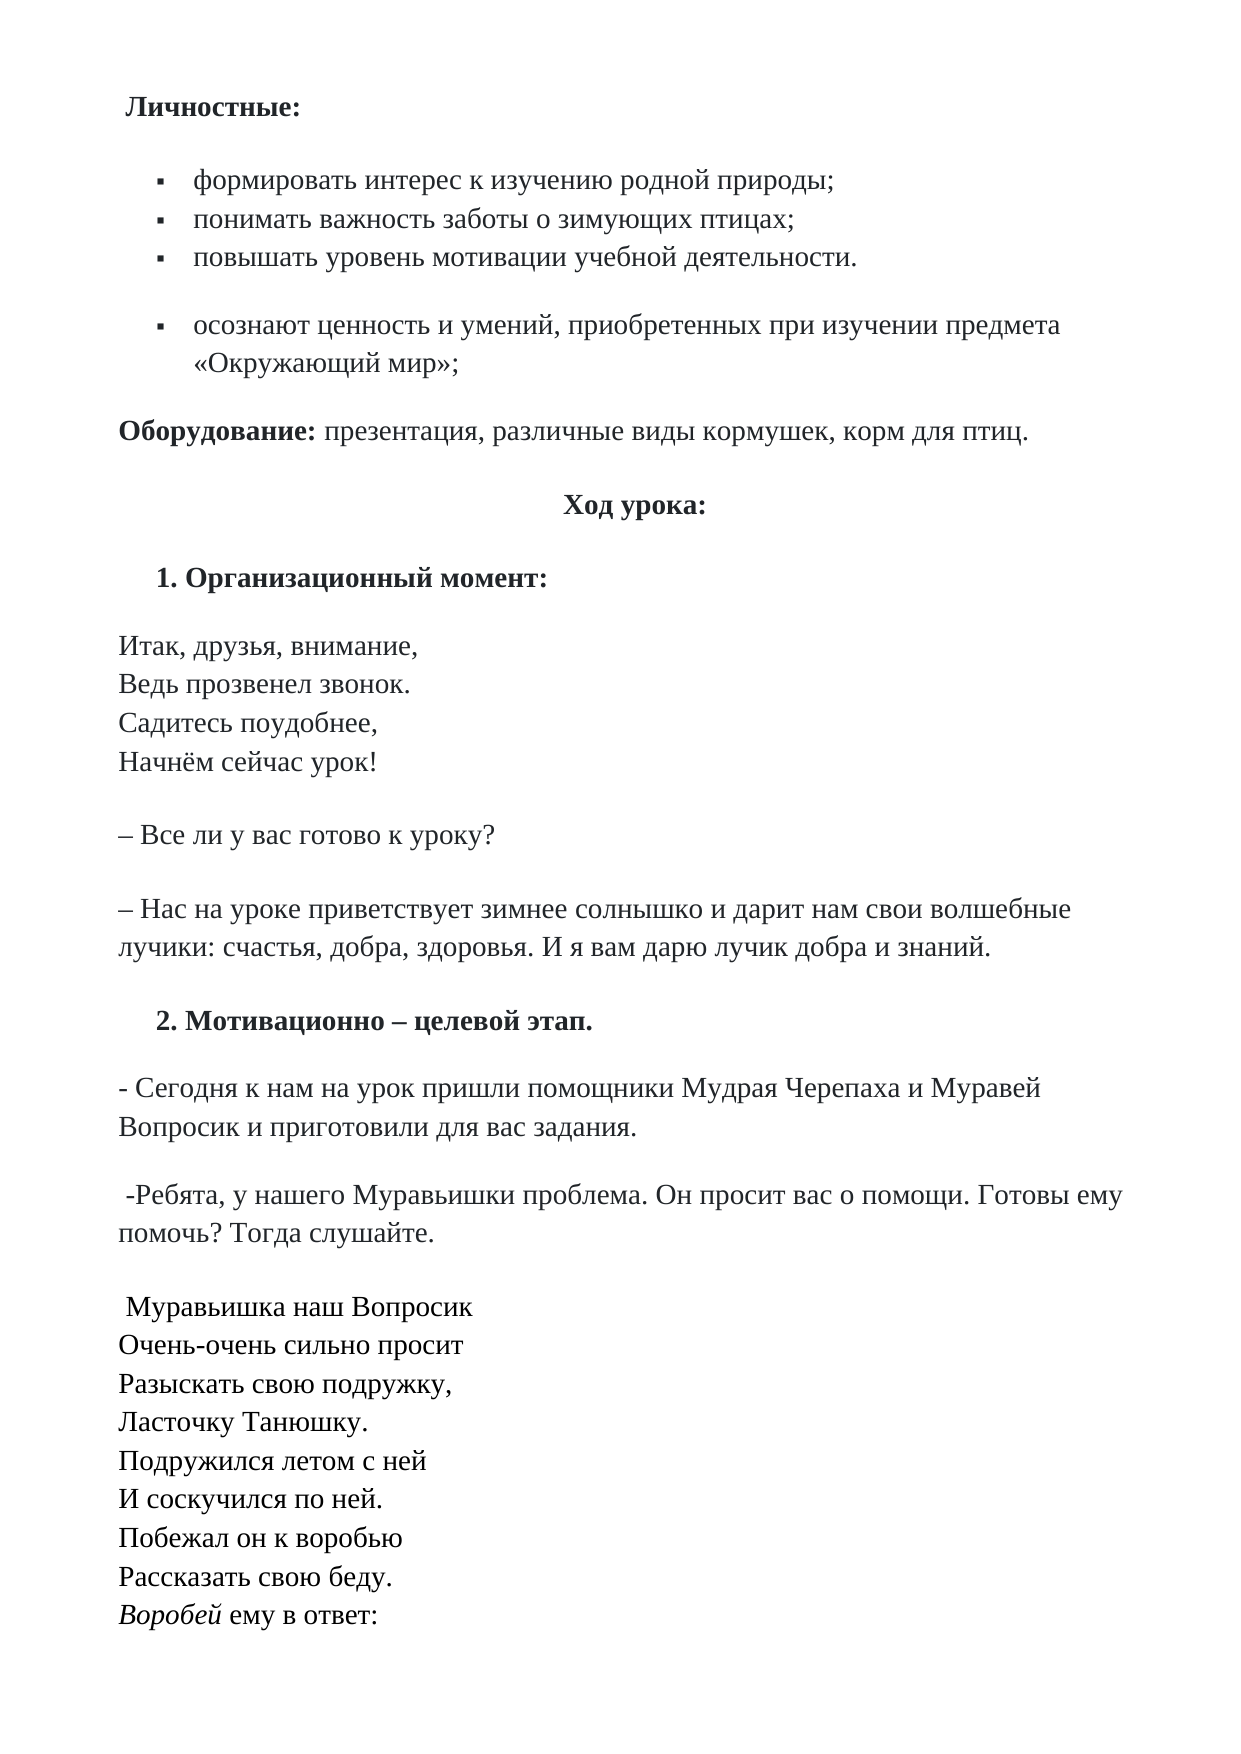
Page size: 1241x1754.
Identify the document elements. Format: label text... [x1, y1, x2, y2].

list формировать интерес к изучению родной природы; [156, 162, 1152, 196]
text Воробей ему в ответ: [118, 1597, 1152, 1631]
text Разыскать свою подружку, [118, 1366, 1152, 1399]
text Побежал он к воробью [118, 1520, 1152, 1554]
text 2. Мотивационно – целевой этап. [156, 1003, 1152, 1036]
text Ход урока: [118, 487, 1152, 520]
text Оборудование: презентация, различные виды кормушек, корм для птиц. [118, 413, 1152, 447]
text 1. Организационный момент: [156, 560, 1152, 594]
text -Ребята, у нашего Муравьишки проблема. Он просит вас о помощи. Готовы ему помочь? Тогда слушайте. [118, 1177, 1152, 1249]
list осознают ценность и умений, приобретенных при изучении предмета «Окружающий мир»; [156, 307, 1152, 379]
text Очень-очень сильно просит [118, 1327, 1152, 1361]
list понимать важность заботы о зимующих птицах; [156, 201, 1152, 234]
text – Все ли у вас готово к уроку? [118, 817, 1152, 851]
text – Нас на уроке приветствует зимнее солнышко и дарит нам свои волшебные лучики: счастья, добра, здоровья. И я вам дарю лучик добра и знаний. [118, 891, 1152, 963]
text Подружился летом с ней [118, 1443, 1152, 1477]
text Итак, друзья, внимание, Ведь прозвенел звонок. Садитесь поудобнее, Начнём сейчас урок! [118, 628, 1152, 777]
text - Сегодня к нам на урок пришли помощники Мудрая Черепаха и Муравей Вопросик и приготовили для вас задания. [118, 1071, 1152, 1143]
text Ласточку Танюшку. [118, 1404, 1152, 1438]
text Муравьишка наш Вопросик [118, 1289, 1152, 1322]
text Личностные: [118, 89, 1152, 122]
text Рассказать свою беду. [118, 1559, 1152, 1592]
list повышать уровень мотивации учебной деятельности. [156, 239, 1152, 273]
text И соскучился по ней. [118, 1482, 1152, 1515]
